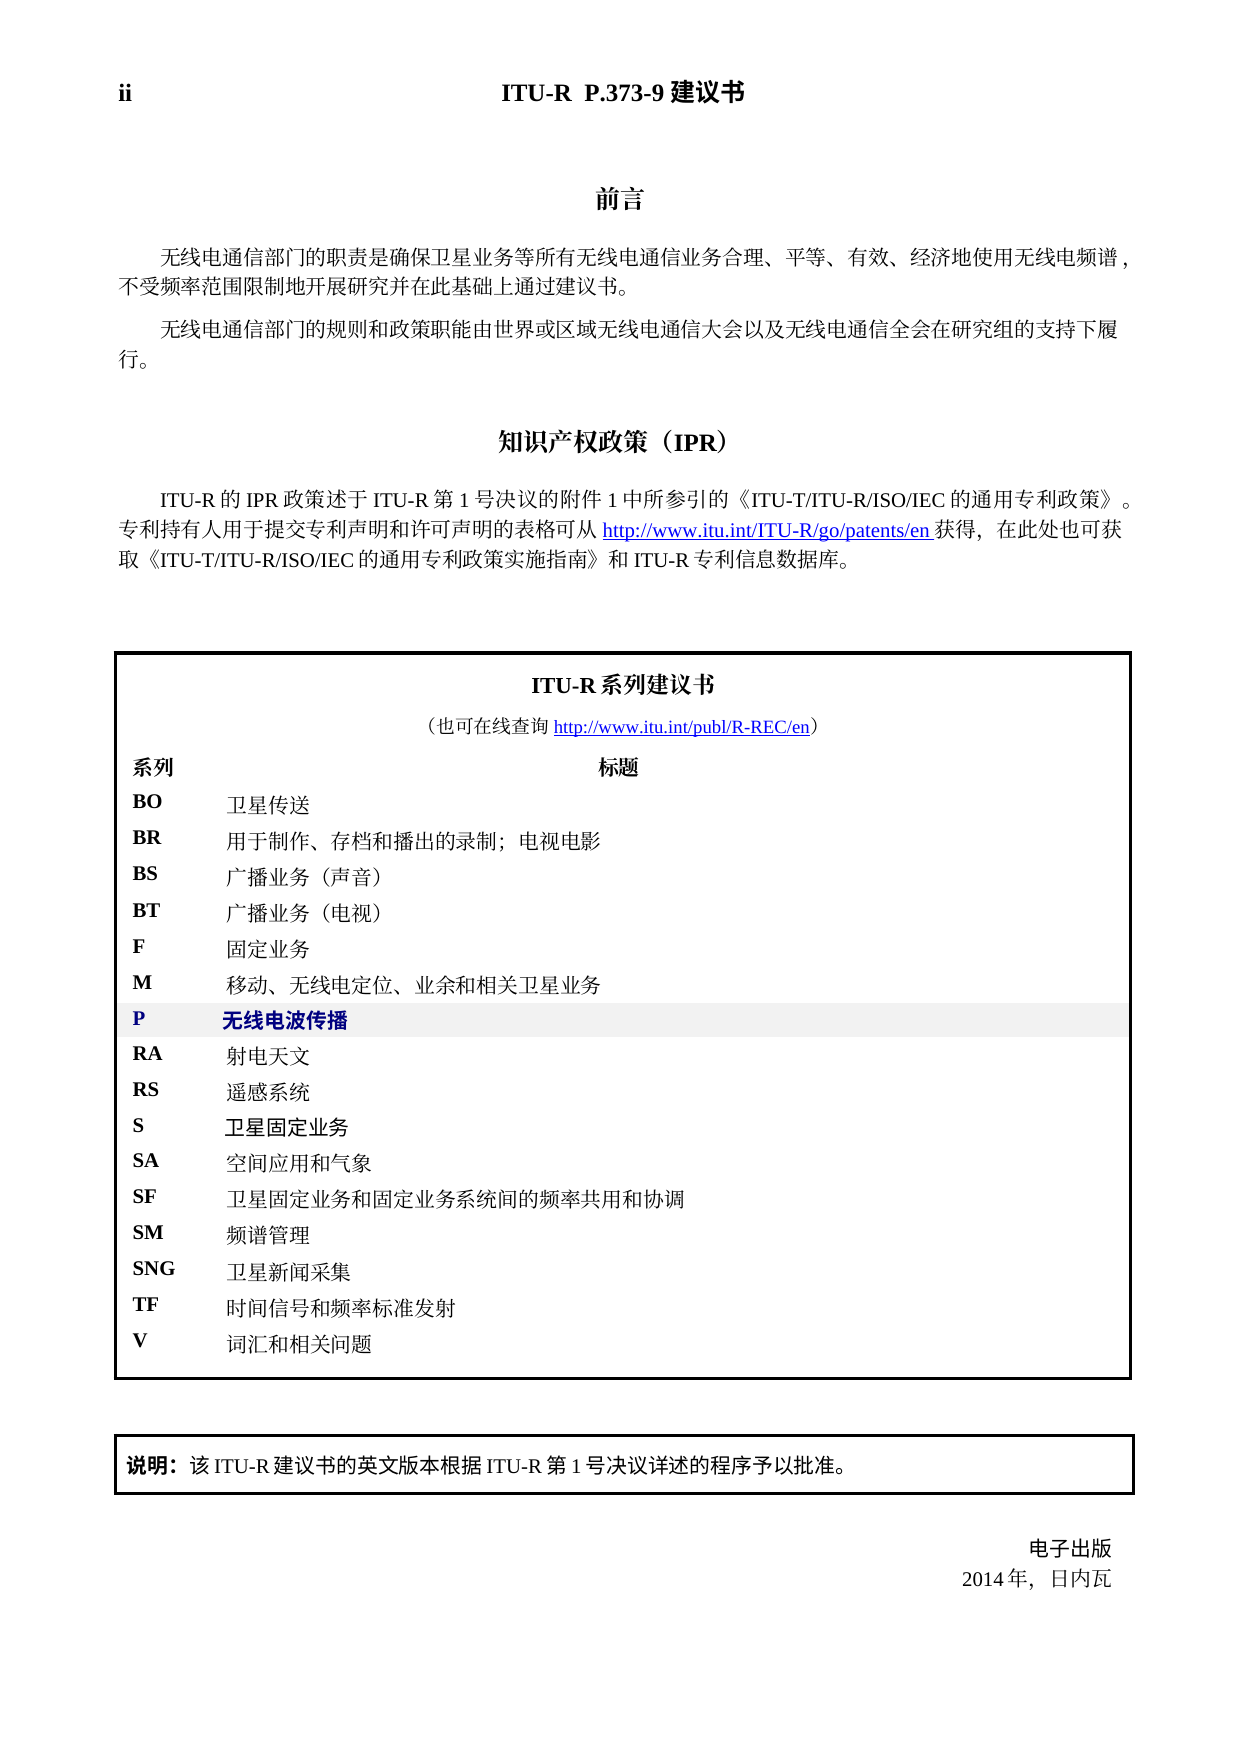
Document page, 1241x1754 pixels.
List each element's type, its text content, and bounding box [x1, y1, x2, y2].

table_cell SF [117, 1181, 215, 1217]
table_cell BR [117, 822, 215, 858]
table_cell 用于制作、存档和播出的录制；电视电影 [215, 822, 1129, 858]
table_cell 遥感系统 [215, 1074, 1129, 1110]
table_cell 标题 [215, 739, 1129, 786]
table_header 说明：该ITU-R建议书的英文版本根据ITU-R第1号决议详述的程序予以批准。 [117, 1437, 1132, 1492]
table_cell 广播业务（电视） [215, 894, 1129, 931]
table_cell RS [117, 1074, 215, 1110]
text 电子出版 2014年，日内瓦 [118, 1532, 1112, 1593]
table_cell 移动、无线电定位、业余和相关卫星业务 [215, 967, 1129, 1003]
table_cell 固定业务 [215, 931, 1129, 967]
table_cell BS [117, 858, 215, 894]
table_cell 无线电波传播 [215, 1003, 1129, 1037]
table_cell TF [117, 1289, 215, 1325]
table_cell S [117, 1110, 215, 1144]
table_cell BO [117, 786, 215, 822]
table_cell M [117, 967, 215, 1003]
table_cell 广播业务（声音） [215, 858, 1129, 894]
table_cell F [117, 931, 215, 967]
table_cell 空间应用和气象 [215, 1145, 1129, 1181]
text ITU-R的IPR政策述于ITU-R第1号决议的附件1中所参引的《ITU-T/ITU-R/ISO/IEC的通用专利政策》。专利持有人用于提交专利声明和许可声明的表格可从http://www.itu.int/ITU-R/go/patents/en获得，在此处也可获取《ITU-T/ITU-R/ISO/IEC的通用专利政策实施指南》和ITU-R专利信息数据库。 [118, 484, 1122, 574]
table_cell V [117, 1325, 215, 1377]
table_cell 时间信号和频率标准发射 [215, 1289, 1129, 1325]
table_cell 卫星传送 [215, 786, 1129, 822]
text 无线电通信部门的职责是确保卫星业务等所有无线电通信业务合理、平等、有效、经济地使用无线电频谱，不受频率范围限制地开展研究并在此基础上通过建议书。 [118, 241, 1122, 301]
subtitle 前言 [118, 180, 1122, 216]
subtitle 知识产权政策（IPR） [118, 423, 1122, 459]
table_cell 卫星固定业务 [215, 1110, 1129, 1144]
table_cell 卫星新闻采集 [215, 1253, 1129, 1289]
table_cell 频谱管理 [215, 1217, 1129, 1253]
table_cell 卫星固定业务和固定业务系统间的频率共用和协调 [215, 1181, 1129, 1217]
table_cell 词汇和相关问题 [215, 1325, 1129, 1377]
table_cell SNG [117, 1253, 215, 1289]
table_cell P [117, 1003, 215, 1037]
table_cell RA [117, 1038, 215, 1074]
table_cell 系列 [117, 739, 215, 786]
text 无线电通信部门的规则和政策职能由世界或区域无线电通信大会以及无线电通信全会在研究组的支持下履行。 [118, 313, 1122, 373]
table_cell BT [117, 894, 215, 931]
table_cell SM [117, 1217, 215, 1253]
table_cell SA [117, 1145, 215, 1181]
table_header ITU-R系列建议书 （也可在线查询 http://www.itu.int/publ/R-REC/en） [117, 655, 1129, 739]
table_cell 射电天文 [215, 1038, 1129, 1074]
